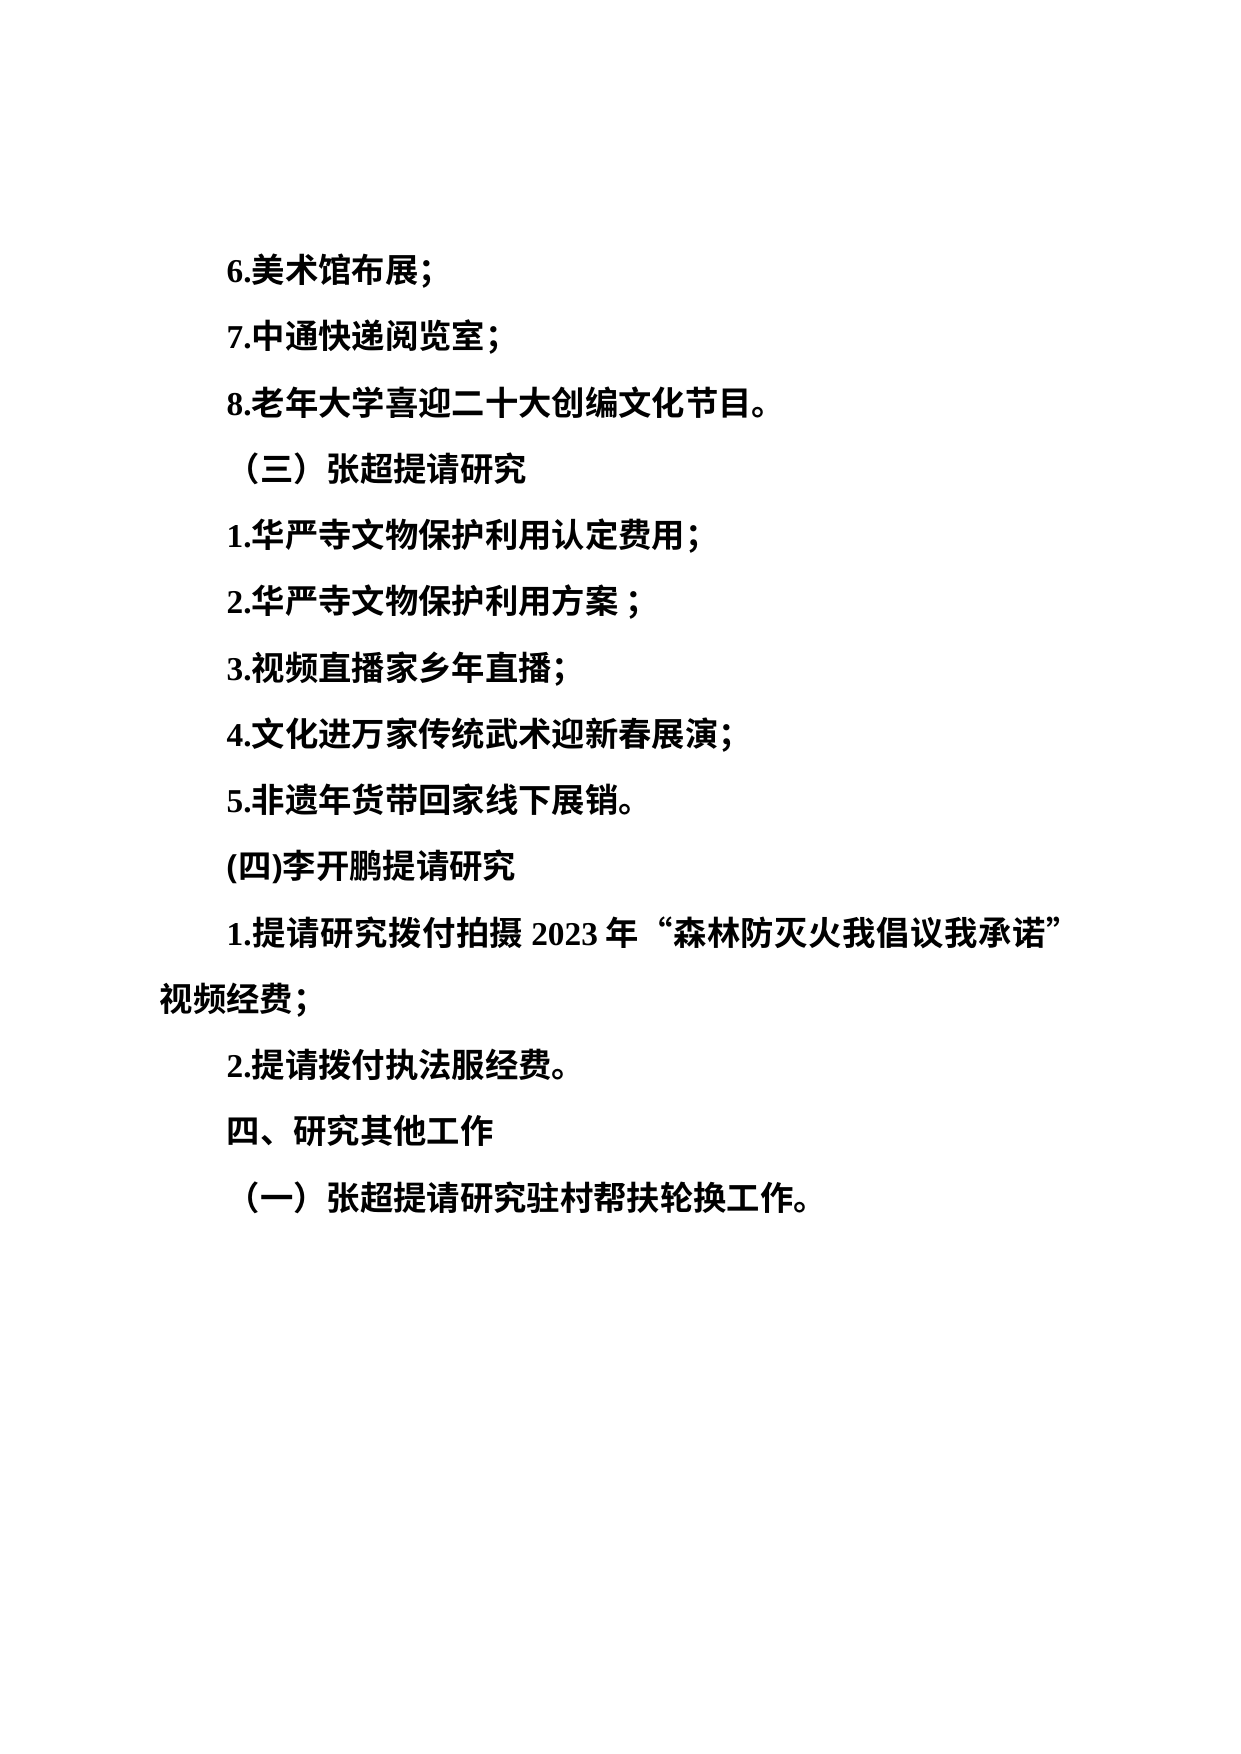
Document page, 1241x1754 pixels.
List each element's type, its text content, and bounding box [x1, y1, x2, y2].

list （三）张超提请研究 [159, 434, 1081, 500]
list 2.华严寺文物保护利用方案 ； [159, 566, 1081, 633]
text （一）张超提请研究驻村帮扶轮换工作。 [159, 1163, 1081, 1229]
list 1.提请研究拨付拍摄2023年“森林防灭火我倡议我承诺”视频经费； [159, 898, 1081, 1030]
list 4.文化进万家传统武术迎新春展演； [159, 699, 1081, 765]
list 7.中通快递阅览室； [159, 301, 1081, 368]
list 3.视频直播家乡年直播； [159, 633, 1081, 699]
list (四)李开鹏提请研究 [159, 831, 1081, 898]
text 四、研究其他工作 [159, 1096, 1081, 1163]
list 5.非遗年货带回家线下展销。 [159, 765, 1081, 831]
list 2.提请拨付执法服经费。 [159, 1030, 1081, 1096]
text 6.美术馆布展； [159, 235, 1081, 301]
list 8.老年大学喜迎二十大创编文化节目。 [159, 368, 1081, 434]
list 1.华严寺文物保护利用认定费用； [159, 500, 1081, 566]
